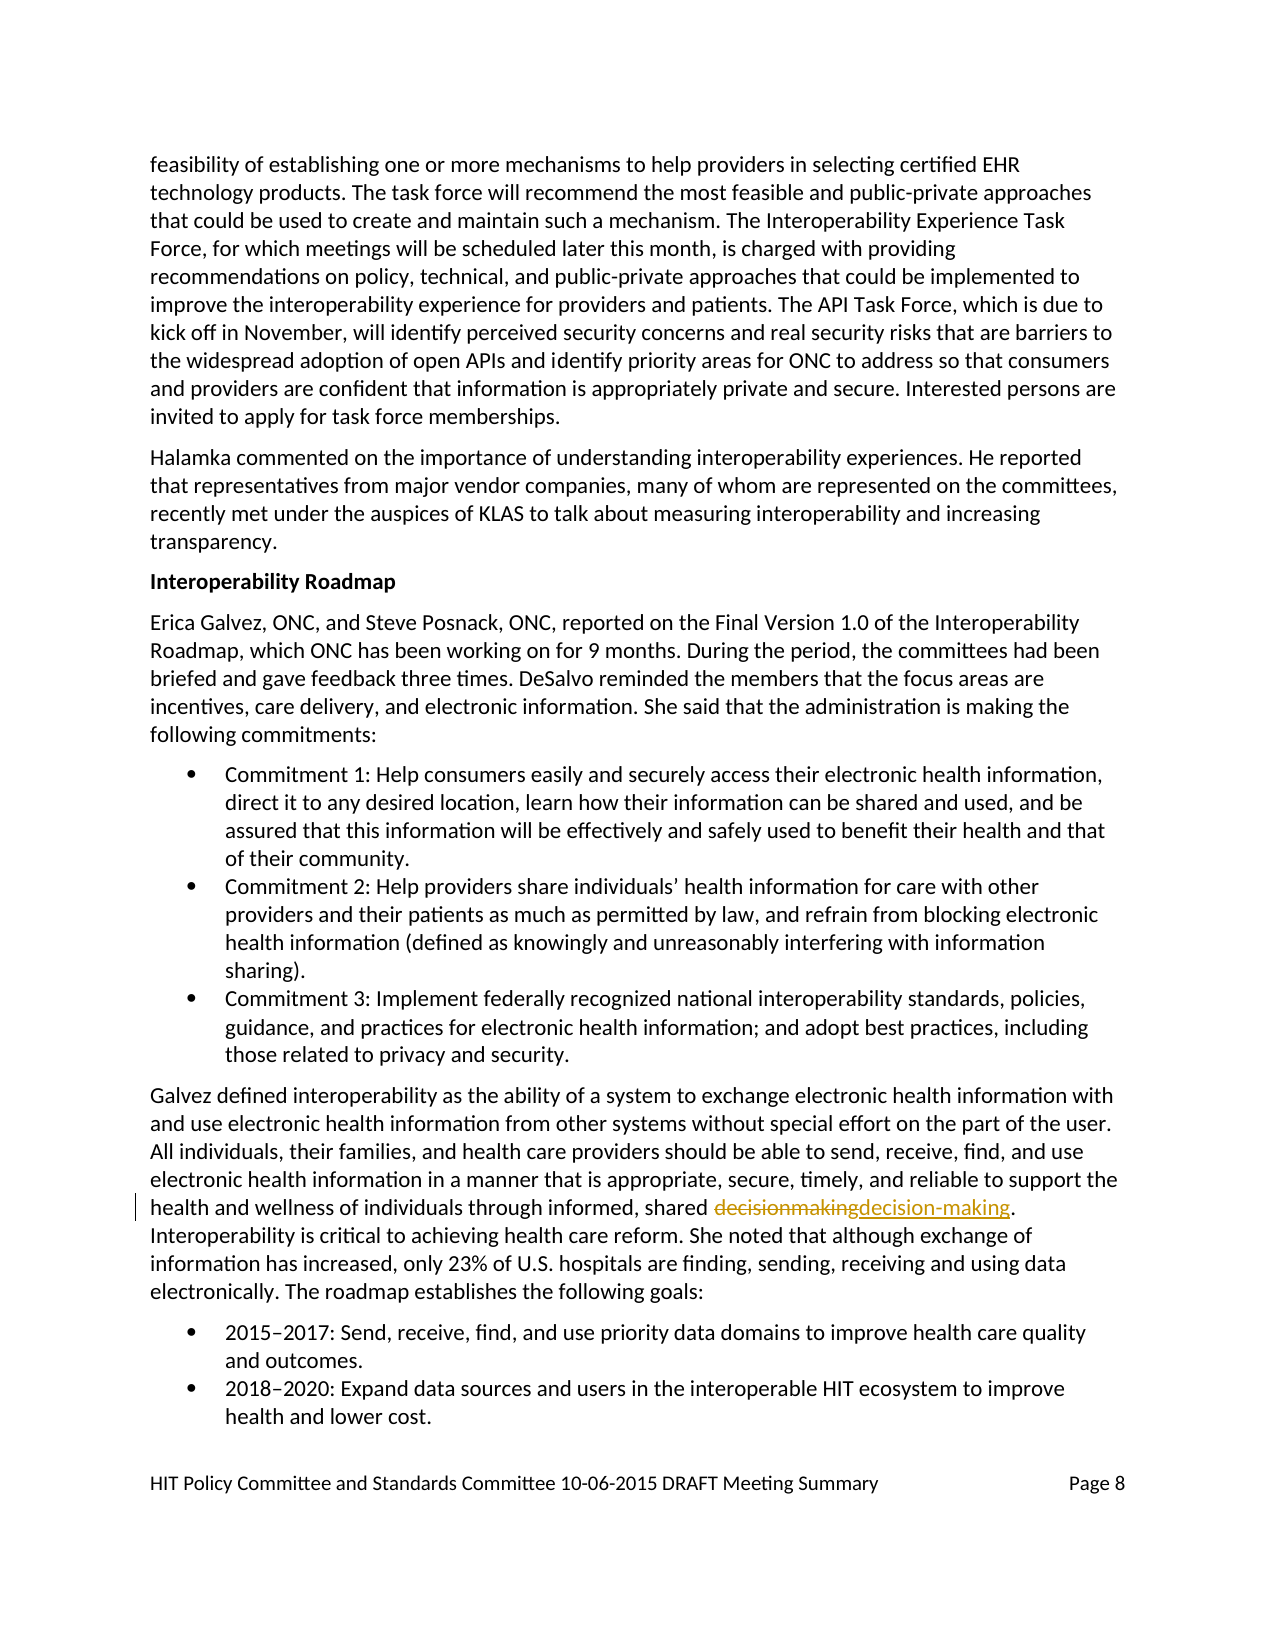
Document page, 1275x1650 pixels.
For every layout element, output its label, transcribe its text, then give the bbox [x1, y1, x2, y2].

text Halamka commented on the importance of understanding interoperability experiences. He reported that representatives from major vendor companies, many of whom are represented on the committees, recently met under the auspices of KLAS to talk about measuring interoperability and increasing transparency. [150, 443, 1125, 555]
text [150, 150, 1125, 430]
list Commitment 3: Implement federally recognized national interoperability standards, policies, guidance, and practices for electronic health information; and adopt best practices, including those related to privacy and security. [187, 984, 1125, 1069]
list Commitment 1: Help consumers easily and securely access their electronic health information, direct it to any desired location, learn how their information can be shared and used, and be assured that this information will be effectively and safely used to benefit their health and that of their community. [187, 760, 1125, 872]
list 2018–2020: Expand data sources and users in the interoperable HIT ecosystem to improve health and lower cost. [187, 1374, 1125, 1430]
list Commitment 2: Help providers share individuals’ health information for care with other providers and their patients as much as permitted by law, and refrain from blocking electronic health information (defined as knowingly and unreasonably interfering with information sharing). [187, 872, 1125, 984]
subtitle Interoperability Roadmap [150, 567, 1125, 595]
list 2015–2017: Send, receive, find, and use priority data domains to improve health care quality and outcomes. [187, 1318, 1125, 1374]
text Erica Galvez, ONC, and Steve Posnack, ONC, reported on the Final Version 1.0 of the Interoperability Roadmap, which ONC has been working on for 9 months. During the period, the committees had been briefed and gave feedback three times. DeSalvo reminded the members that the focus areas are incentives, care delivery, and electronic information. She said that the administration is making the following commitments: [150, 608, 1125, 748]
text Galvez defined interoperability as the ability of a system to exchange electronic health information with and use electronic health information from other systems without special effort on the part of the user. All individuals, their families, and health care providers should be able to send, receive, find, and use electronic health information in a manner that is appropriate, secure, timely, and reliable to support the health and wellness of individuals through informed, shared . Interoperability is critical to achieving health care reform. She noted that although exchange of information has increased, only 23% of U.S. hospitals are finding, sending, receiving and using data electronically. The roadmap establishes the following goals: [150, 1081, 1125, 1305]
